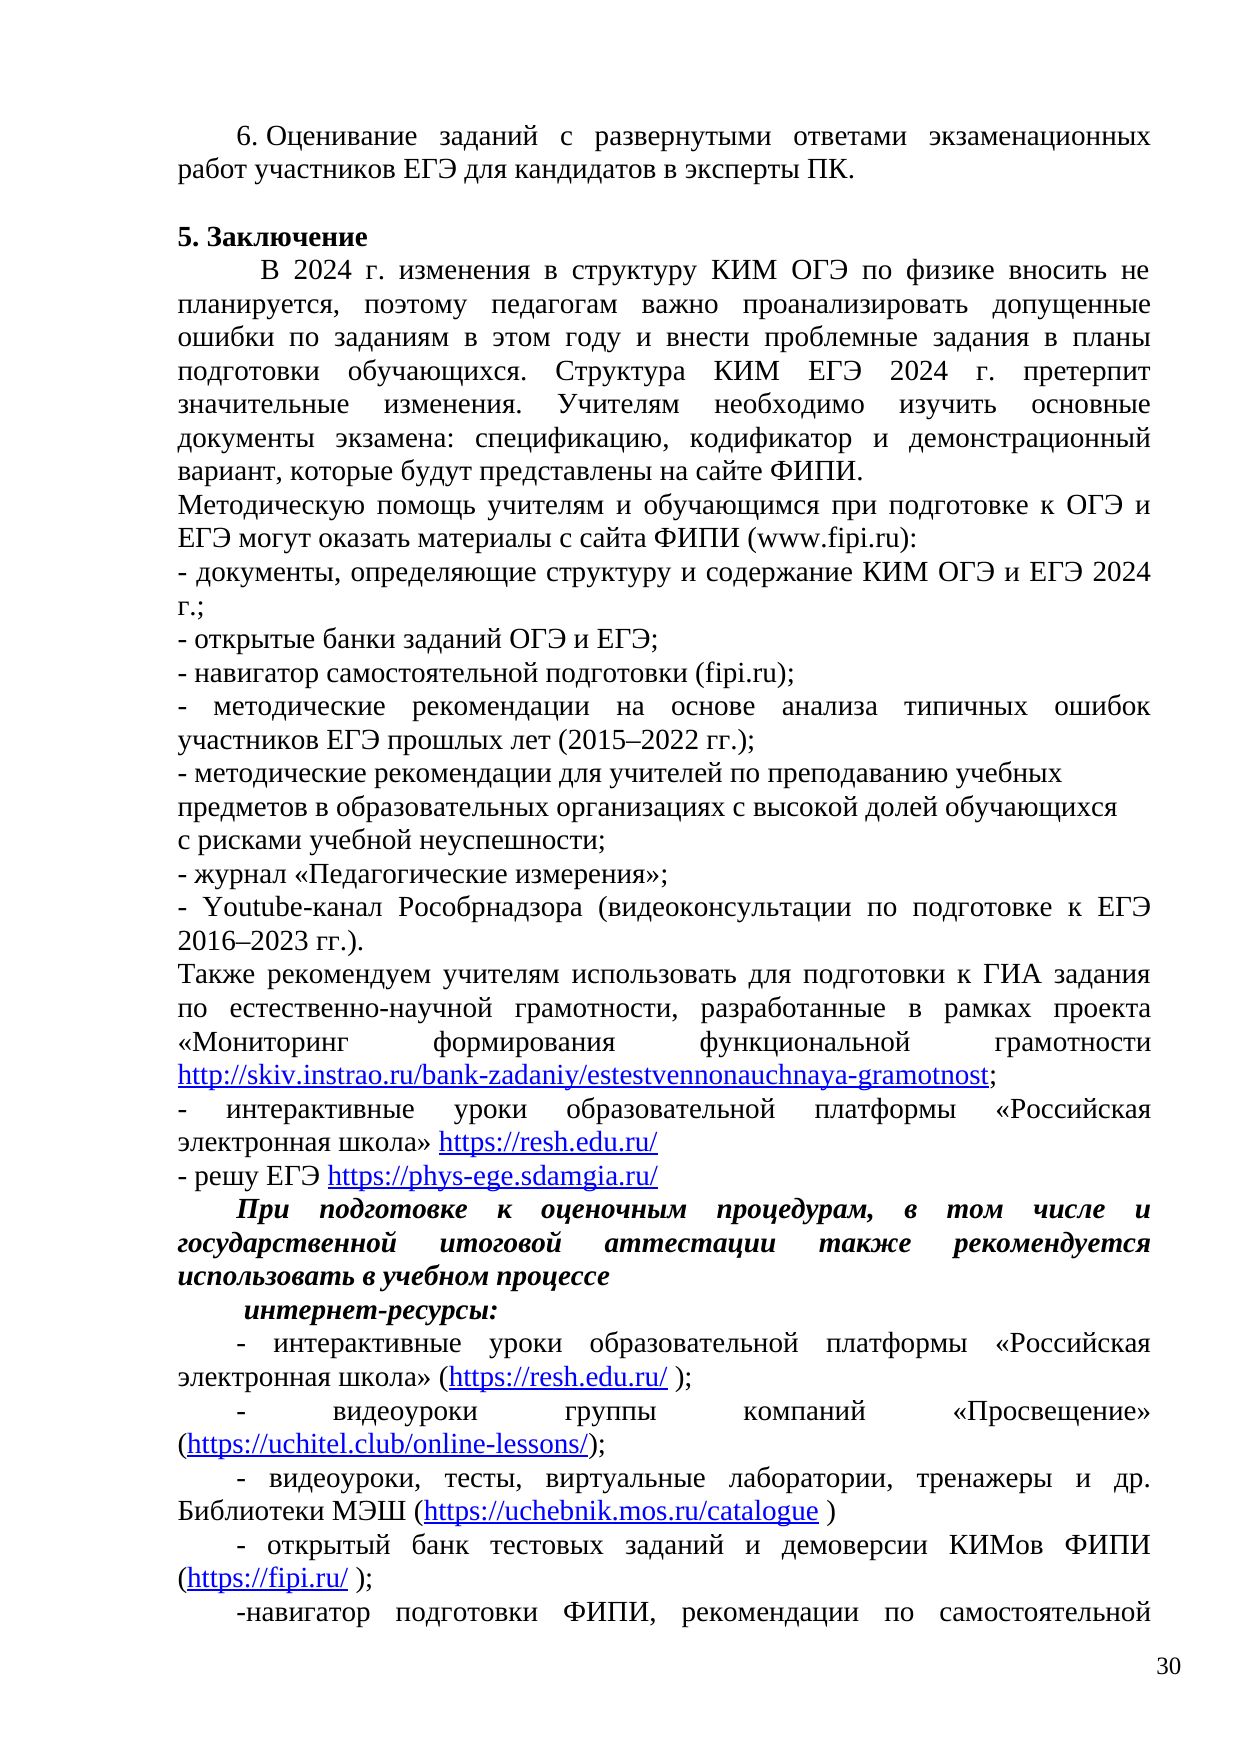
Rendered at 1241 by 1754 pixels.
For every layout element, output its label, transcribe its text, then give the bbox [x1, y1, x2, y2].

text - интерактивные уроки образовательной платформы «Российская электронная школа» https://resh.edu.ru/ [177, 1091, 1152, 1158]
text - открытые банки заданий ОГЭ и ЕГЭ; [177, 621, 1152, 655]
text с рисками учебной неуспешности; [177, 822, 1152, 856]
text Методическую помощь учителям и обучающимся при подготовке к ОГЭ и ЕГЭ могут оказать материалы с сайта ФИПИ (www.fipi.ru): [177, 487, 1152, 554]
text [177, 1594, 1152, 1627]
text 5. Заключение [177, 219, 1152, 252]
text - решу ЕГЭ https://phys-ege.sdamgia.ru/ [177, 1158, 1152, 1191]
text - навигатор самостоятельной подготовки (fipi.ru); [177, 655, 1152, 688]
text предметов в образовательных организациях с высокой долей обучающихся [177, 789, 1152, 822]
text - журнал «Педагогические измерения»; [177, 856, 1152, 889]
text - Youtube-канал Рособрнадзора (видеоконсультации по подготовке к ЕГЭ 2016–2023 гг.). [177, 889, 1152, 957]
text - открытый банк тестовых заданий и демоверсии КИМов ФИПИ (https://fipi.ru/ ); [177, 1527, 1152, 1594]
text - документы, определяющие структуру и содержание КИМ ОГЭ и ЕГЭ 2024 г.; [177, 554, 1152, 621]
text - видеоуроки группы компаний «Просвещение» (https://uchitel.club/online-lessons/); [177, 1393, 1152, 1460]
text При подготовке к оценочным процедурам, в том числе и государственной итоговой аттестации также рекомендуется использовать в учебном процессе [177, 1191, 1152, 1292]
text - интерактивные уроки образовательной платформы «Российская электронная школа» (https://resh.edu.ru/ ); [177, 1326, 1152, 1393]
text Также рекомендуем учителям использовать для подготовки к ГИА задания по естественно-научной грамотности, разработанные в рамках проекта «Мониторинг формирования функциональной грамотности http://skiv.instrao.ru/bank-zadaniy/estestvennonauchnaya-gramotnost; [177, 957, 1152, 1091]
text - методические рекомендации для учителей по преподаванию учебных [177, 755, 1152, 789]
text интернет-ресурсы: [177, 1292, 1152, 1326]
text - методические рекомендации на основе анализа типичных ошибок участников ЕГЭ прошлых лет (2015–2022 гг.); [177, 688, 1152, 755]
text В 2024 г. изменения в структуру КИМ ОГЭ по физике вносить не планируется, поэтому педагогам важно проанализировать допущенные ошибки по заданиям в этом году и внести проблемные задания в планы подготовки обучающихся. Структура КИМ ЕГЭ 2024 г. претерпит значительные изменения. Учителям необходимо изучить основные документы экзамена: спецификацию, кодификатор и демонстрационный вариант, которые будут представлены на сайте ФИПИ. [177, 252, 1152, 487]
text - видеоуроки, тесты, виртуальные лаборатории, тренажеры и др. Библиотеки МЭШ (https://uchebnik.mos.ru/catalogue ) [177, 1460, 1152, 1527]
list Оценивание заданий с развернутыми ответами экзаменационных работ участников ЕГЭ для кандидатов в эксперты ПК. [177, 118, 1152, 185]
